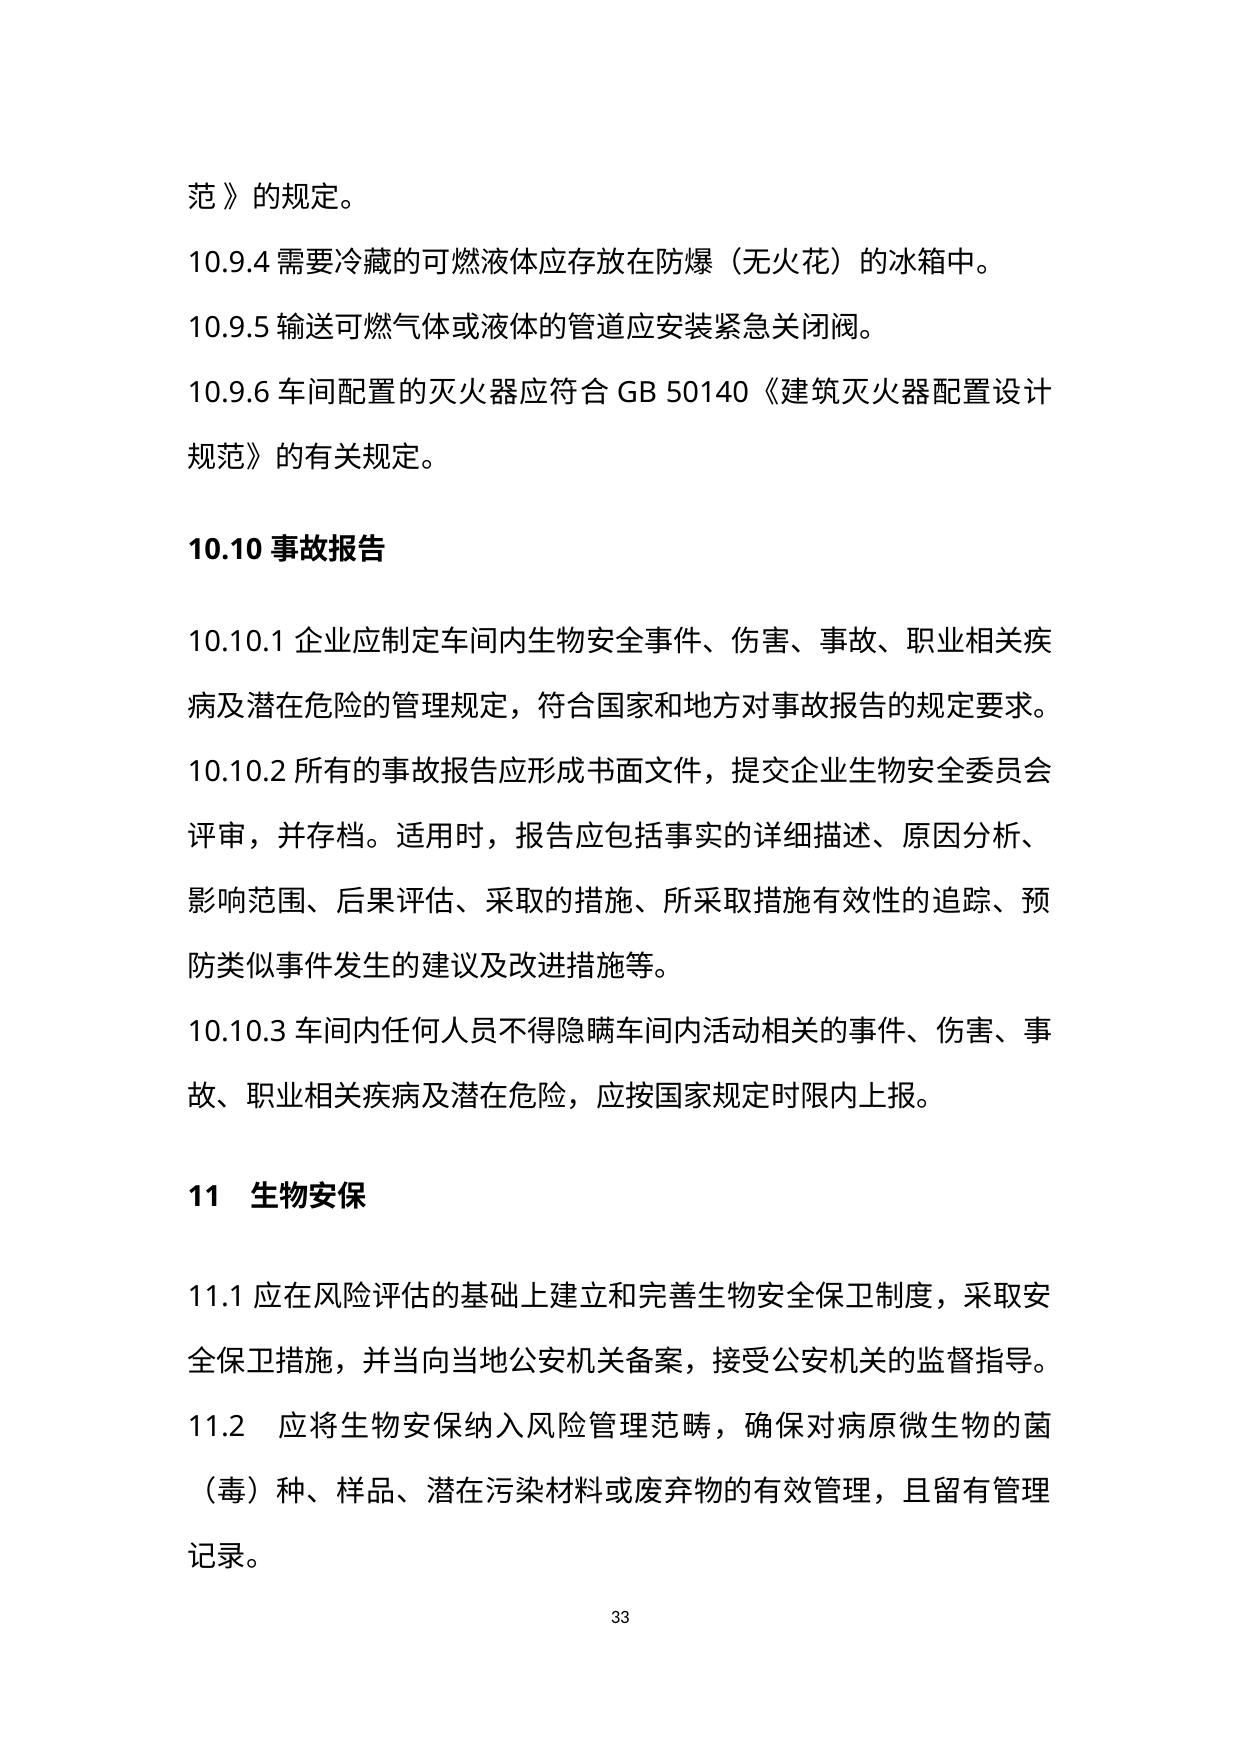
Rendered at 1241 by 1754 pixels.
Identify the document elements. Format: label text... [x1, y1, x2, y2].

subtitle 10.10 事故报告 [187, 514, 1053, 579]
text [187, 162, 1053, 227]
text 11.2 应将生物安保纳入风险管理范畴，确保对病原微生物的菌（毒）种、样品、潜在污染材料或废弃物的有效管理，且留有管理记录。 [187, 1391, 1053, 1586]
text 10.9.6车间配置的灭火器应符合GB 50140《建筑灭火器配置设计规范》的有关规定。 [187, 357, 1053, 487]
text 10.10.1 企业应制定车间内生物安全事件、伤害、事故、职业相关疾病及潜在危险的管理规定，符合国家和地方对事故报告的规定要求。 [187, 606, 1053, 736]
text 10.9.5输送可燃气体或液体的管道应安装紧急关闭阀。 [187, 292, 1053, 357]
text 10.9.4需要冷藏的可燃液体应存放在防爆（无火花）的冰箱中。 [187, 227, 1053, 292]
subtitle 11 生物安保 [187, 1162, 1053, 1227]
text 10.10.2 所有的事故报告应形成书面文件，提交企业生物安全委员会评审，并存档。适用时，报告应包括事实的详细描述、原因分析、影响范围、后果评估、采取的措施、所采取措施有效性的追踪、预防类似事件发生的建议及改进措施等。 [187, 736, 1053, 996]
text 11.1 应在风险评估的基础上建立和完善生物安全保卫制度，采取安全保卫措施，并当向当地公安机关备案，接受公安机关的监督指导。 [187, 1261, 1053, 1391]
text 10.10.3 车间内任何人员不得隐瞒车间内活动相关的事件、伤害、事故、职业相关疾病及潜在危险，应按国家规定时限内上报。 [187, 996, 1053, 1126]
